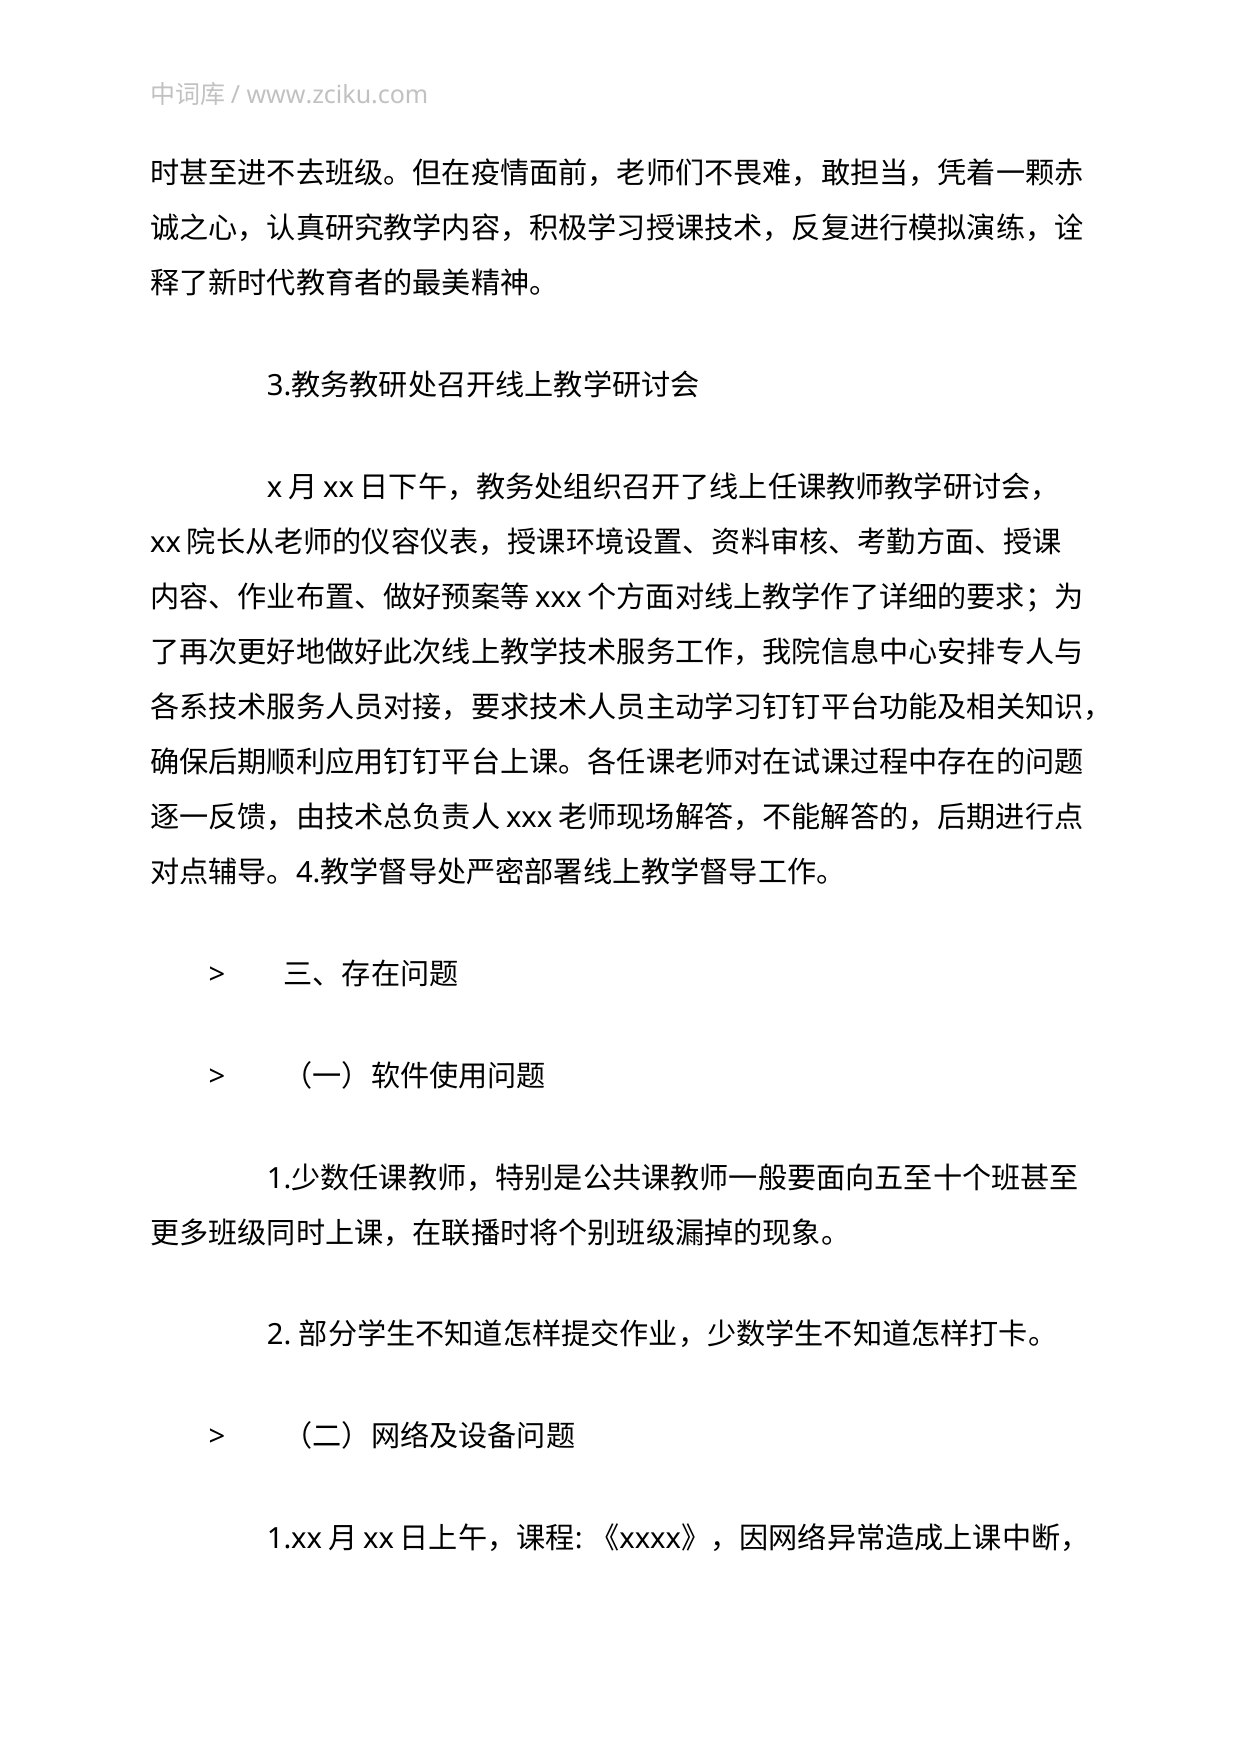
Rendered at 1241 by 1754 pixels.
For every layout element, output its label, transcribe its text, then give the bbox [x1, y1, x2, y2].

text > （一）软件使用问题 [150, 1052, 1090, 1094]
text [150, 1515, 1090, 1557]
text 3.教务教研处召开线上教学研讨会 [150, 362, 1090, 404]
text 2. 部分学生不知道怎样提交作业，少数学生不知道怎样打卡。 [150, 1311, 1090, 1353]
text > （二）网络及设备问题 [150, 1413, 1090, 1455]
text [150, 150, 1090, 302]
text > 三、存在问题 [150, 950, 1090, 993]
text x月xx日下午，教务处组织召开了线上任课教师教学研讨会，xx院长从老师的仪容仪表，授课环境设置、资料审核、考勤方面、授课内容、作业布置、做好预案等xxx个方面对线上教学作了详细的要求；为了再次更好地做好此次线上教学技术服务工作，我院信息中心安排专人与各系技术服务人员对接，要求技术人员主动学习钉钉平台功能及相关知识，确保后期顺利应用钉钉平台上课。各任课老师对在试课过程中存在的问题逐一反馈，由技术总负责人xxx老师现场解答，不能解答的，后期进行点对点辅导。4.教学督导处严密部署线上教学督导工作。 [150, 463, 1090, 891]
text 1.少数任课教师，特别是公共课教师一般要面向五至十个班甚至更多班级同时上课，在联播时将个别班级漏掉的现象。 [150, 1154, 1090, 1251]
